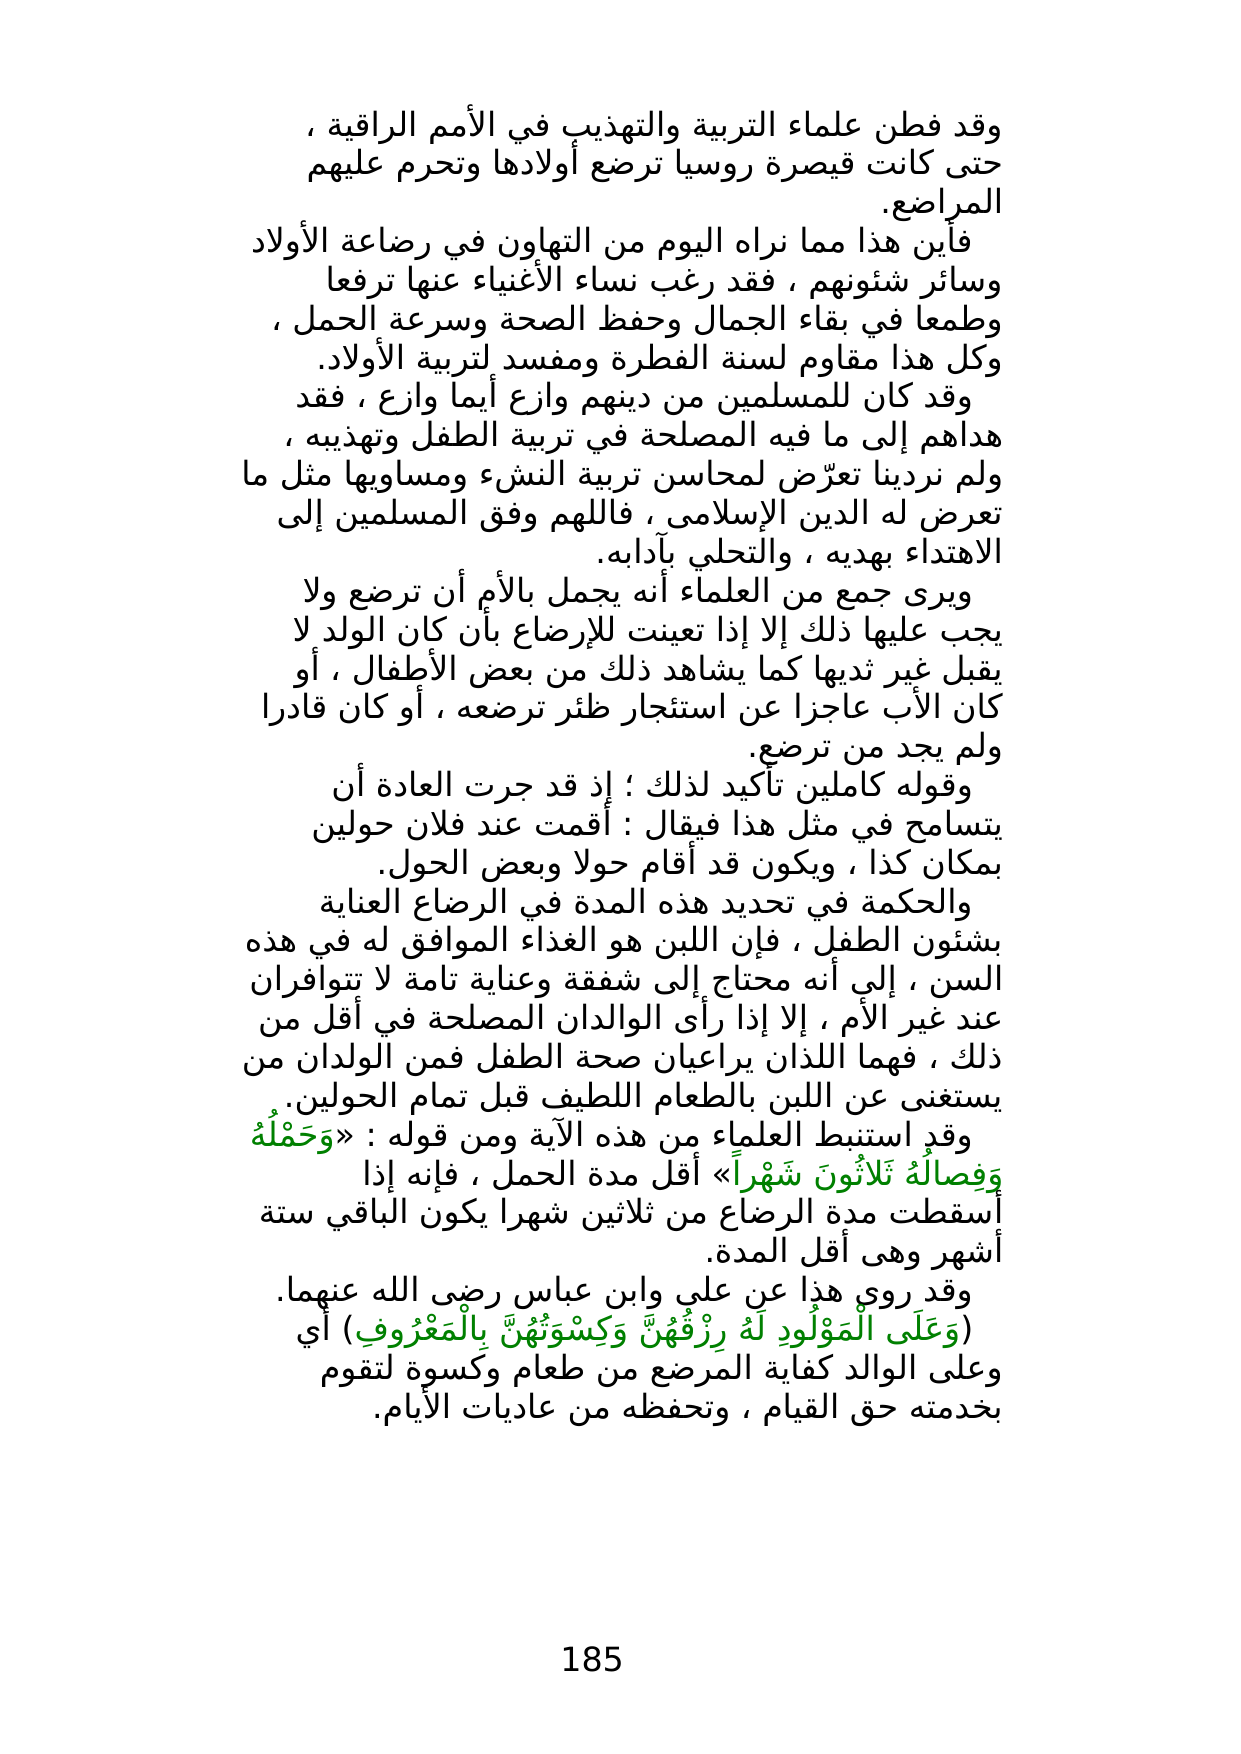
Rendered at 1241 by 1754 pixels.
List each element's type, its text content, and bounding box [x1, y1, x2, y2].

text والحكمة في تحديد هذه المدة في الرضاع العناية بشئون الطفل ، فإن اللبن هو الغذاء الموافق له في هذه السن ، إلى أنه محتاج إلى شفقة وعناية تامة لا تتوافران عند غير الأم ، إلا إذا رأى الوالدان المصلحة في أقل من ذلك ، فهما اللذان يراعيان صحة الطفل فمن الولدان من يستغنى عن اللبن بالطعام اللطيف قبل تمام الحولين. [240, 882, 1003, 1115]
text وقوله كاملين تأكيد لذلك ؛ إذ قد جرت العادة أن يتسامح في مثل هذا فيقال : أقمت عند فلان حولين بمكان كذا ، ويكون قد أقام حولا وبعض الحول. [240, 766, 1003, 882]
text (وَعَلَى الْمَوْلُودِ لَهُ رِزْقُهُنَّ وَكِسْوَتُهُنَّ بِالْمَعْرُوفِ) أي وعلى الوالد كفاية المرضع من طعام وكسوة لتقوم بخدمته حق القيام ، وتحفظه من عاديات الأيام. [240, 1309, 1003, 1426]
text ويرى جمع من العلماء أنه يجمل بالأم أن ترضع ولا يجب عليها ذلك إلا إذا تعينت للإرضاع بأن كان الولد لا يقبل غير ثديها كما يشاهد ذلك من بعض الأطفال ، أو كان الأب عاجزا عن استئجار ظئر ترضعه ، أو كان قادرا ولم يجد من ترضع. [240, 571, 1003, 766]
text فأين هذا مما نراه اليوم من التهاون في رضاعة الأولاد وسائر شئونهم ، فقد رغب نساء الأغنياء عنها ترفعا وطمعا في بقاء الجمال وحفظ الصحة وسرعة الحمل ، وكل هذا مقاوم لسنة الفطرة ومفسد لتربية الأولاد. [240, 222, 1003, 377]
text وقد كان للمسلمين من دينهم وازع أيما وازع ، فقد هداهم إلى ما فيه المصلحة في تربية الطفل وتهذيبه ، ولم نردينا تعرّض لمحاسن تربية النشء ومساويها مثل ما تعرض له الدين الإسلامى ، فاللهم وفق المسلمين إلى الاهتداء بهديه ، والتحلي بآدابه. [240, 377, 1003, 571]
text وقد استنبط العلماء من هذه الآية ومن قوله : «وَحَمْلُهُ وَفِصالُهُ ثَلاثُونَ شَهْراً» أقل مدة الحمل ، فإنه إذا أسقطت مدة الرضاع من ثلاثين شهرا يكون الباقي ستة أشهر وهى أقل المدة. [240, 1115, 1003, 1271]
text وقد فطن علماء التربية والتهذيب في الأمم الراقية ، حتى كانت قيصرة روسيا ترضع أولادها وتحرم عليهم المراضع. [240, 105, 1003, 222]
text وقد روى هذا عن على وابن عباس رضى الله عنهما. [240, 1271, 1003, 1309]
